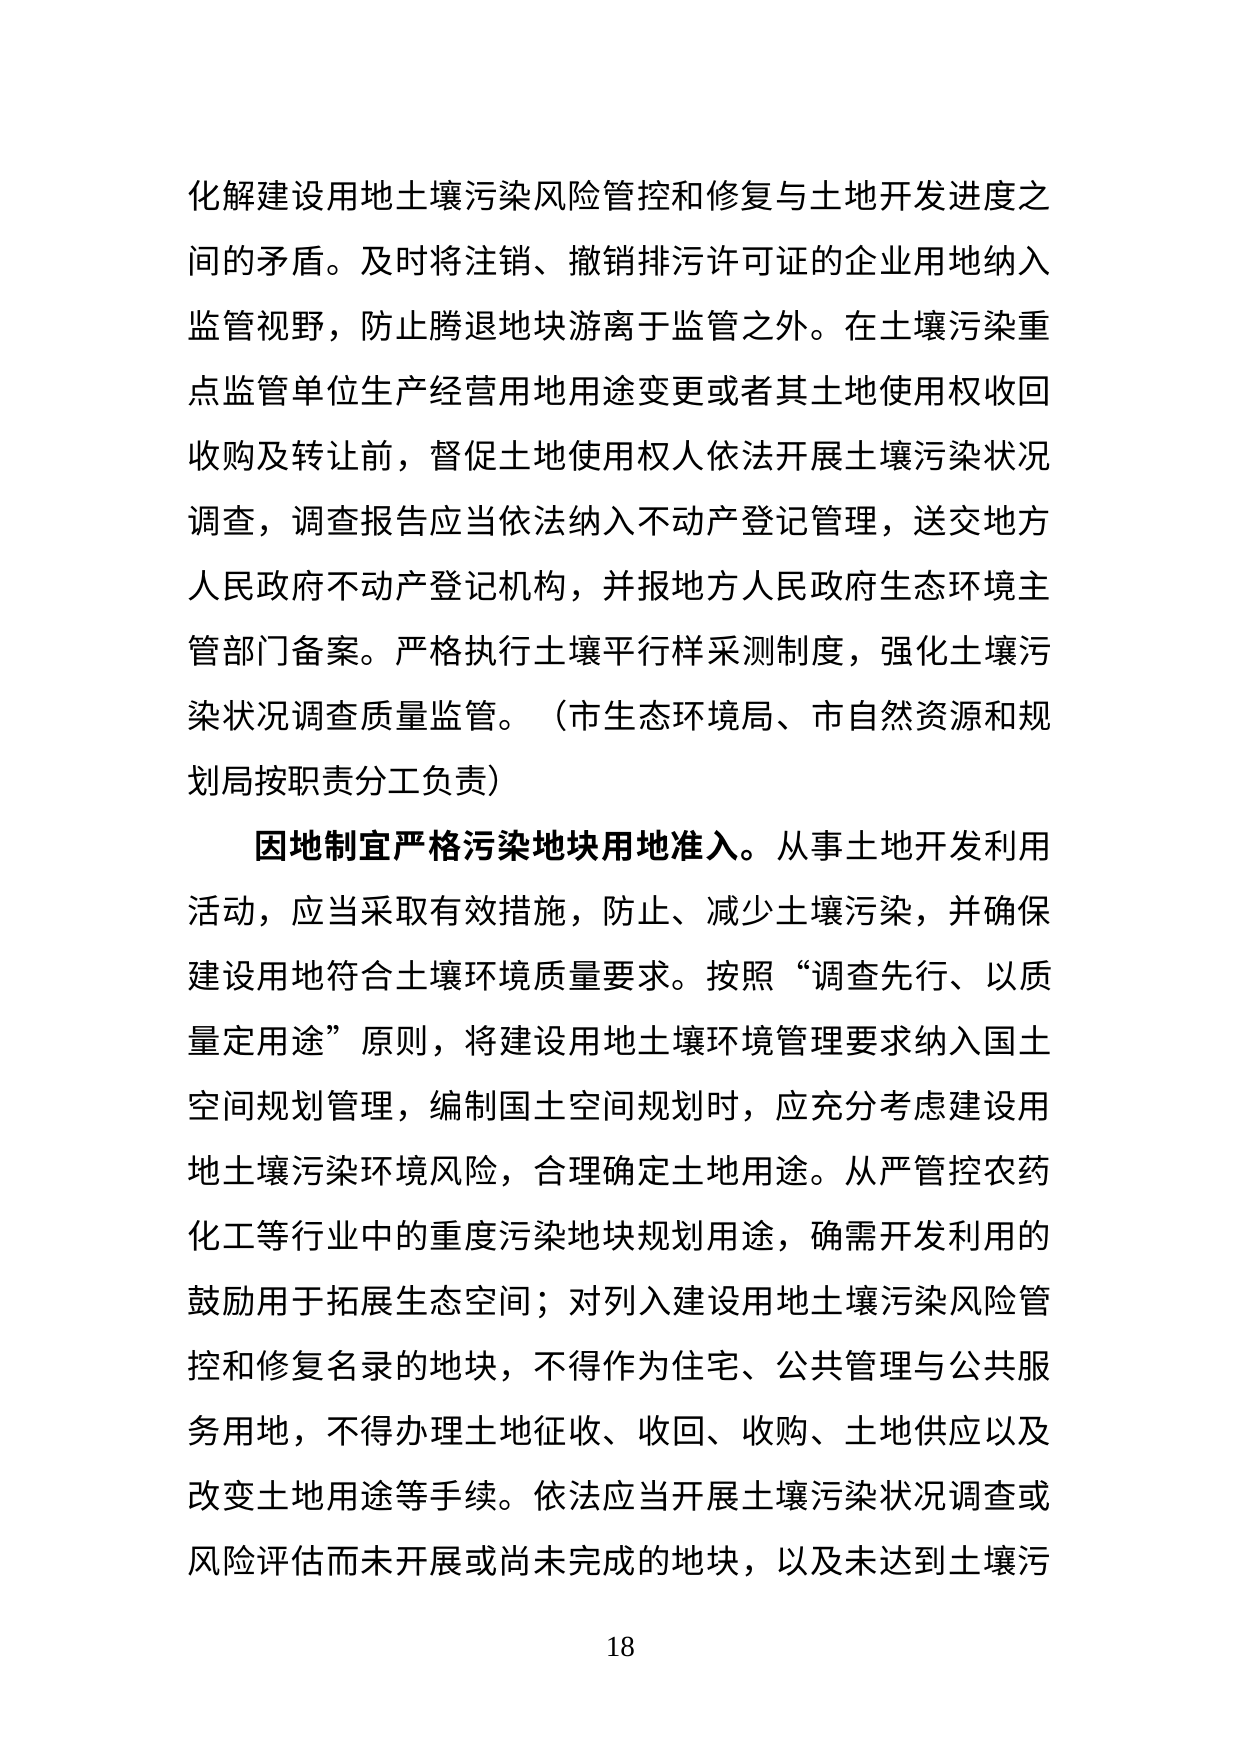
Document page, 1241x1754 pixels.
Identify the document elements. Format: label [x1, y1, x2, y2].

text [187, 162, 1053, 812]
text [187, 812, 1053, 1592]
